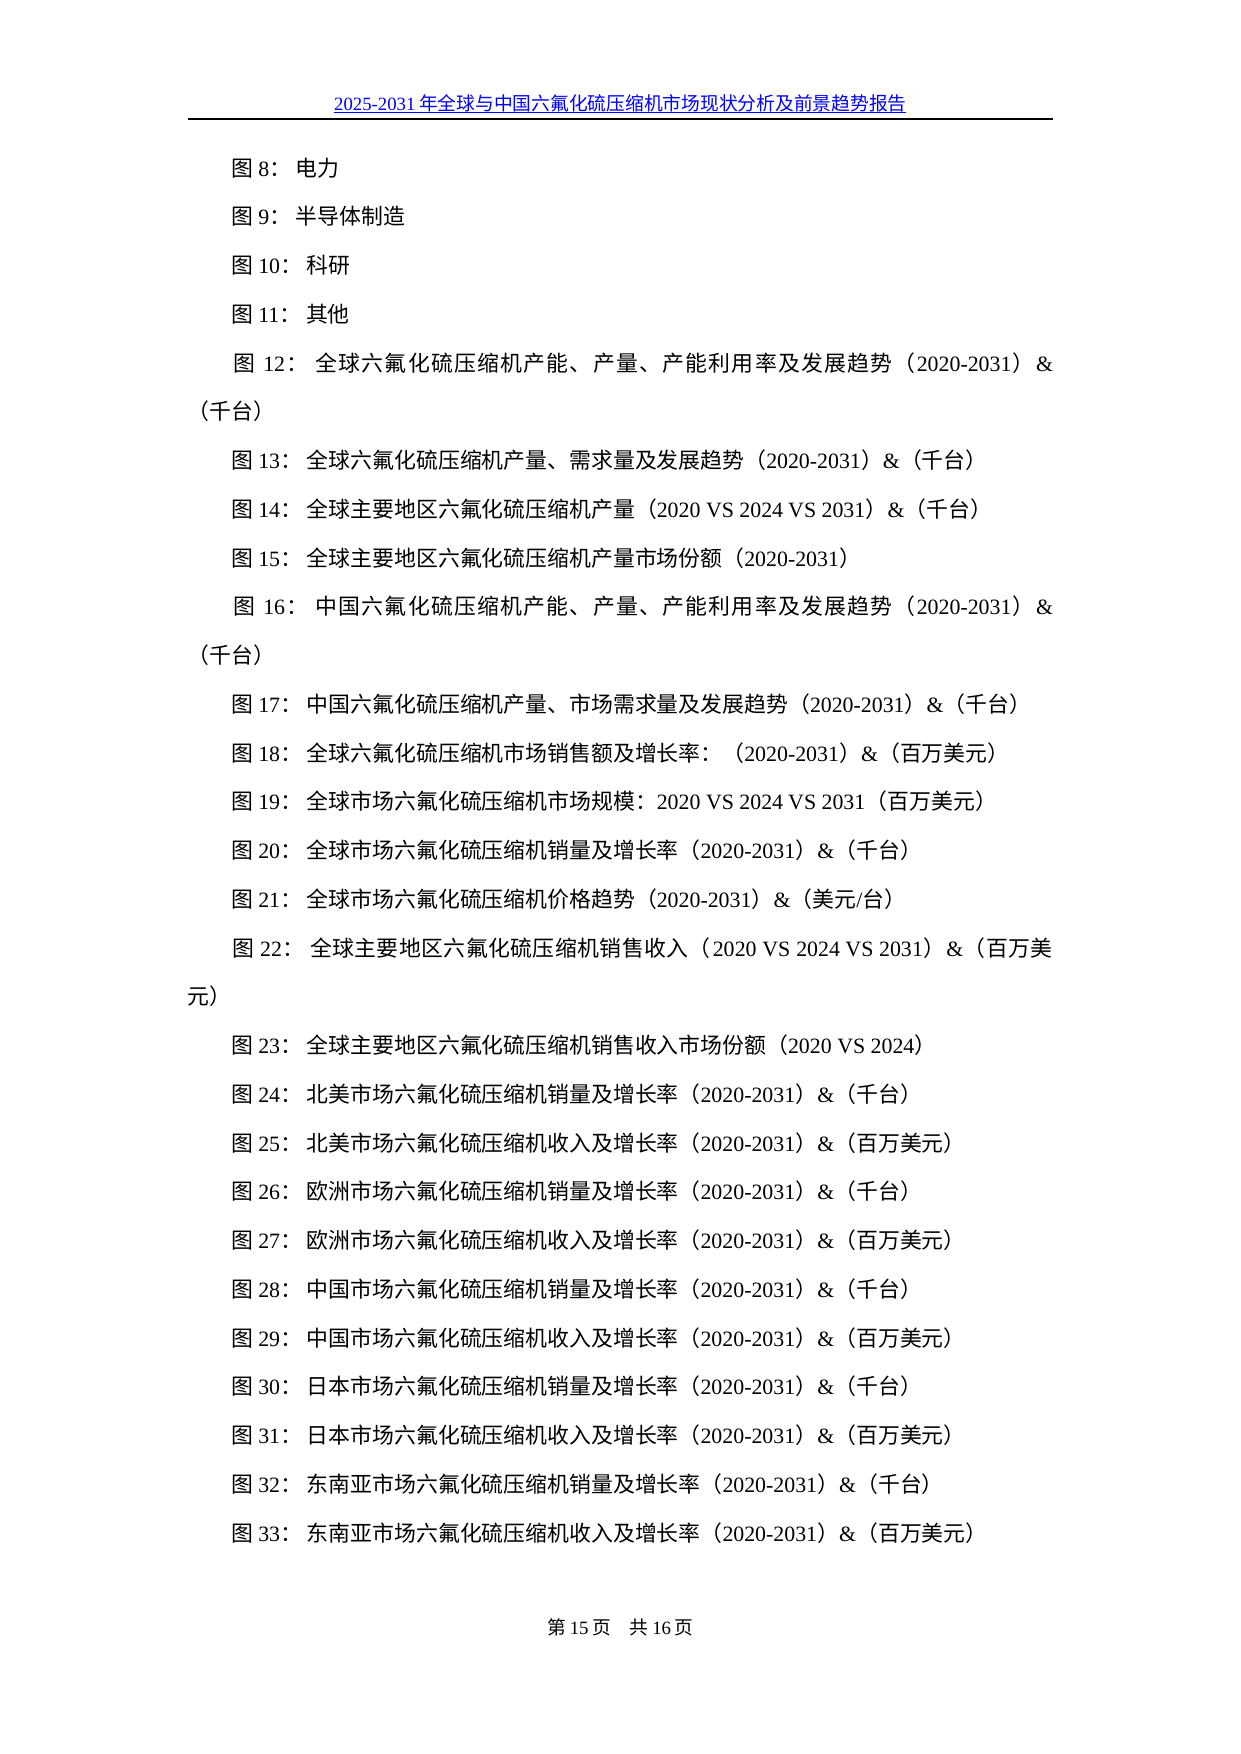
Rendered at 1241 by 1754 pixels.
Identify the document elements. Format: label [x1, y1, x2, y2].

text [187, 150, 1053, 1548]
